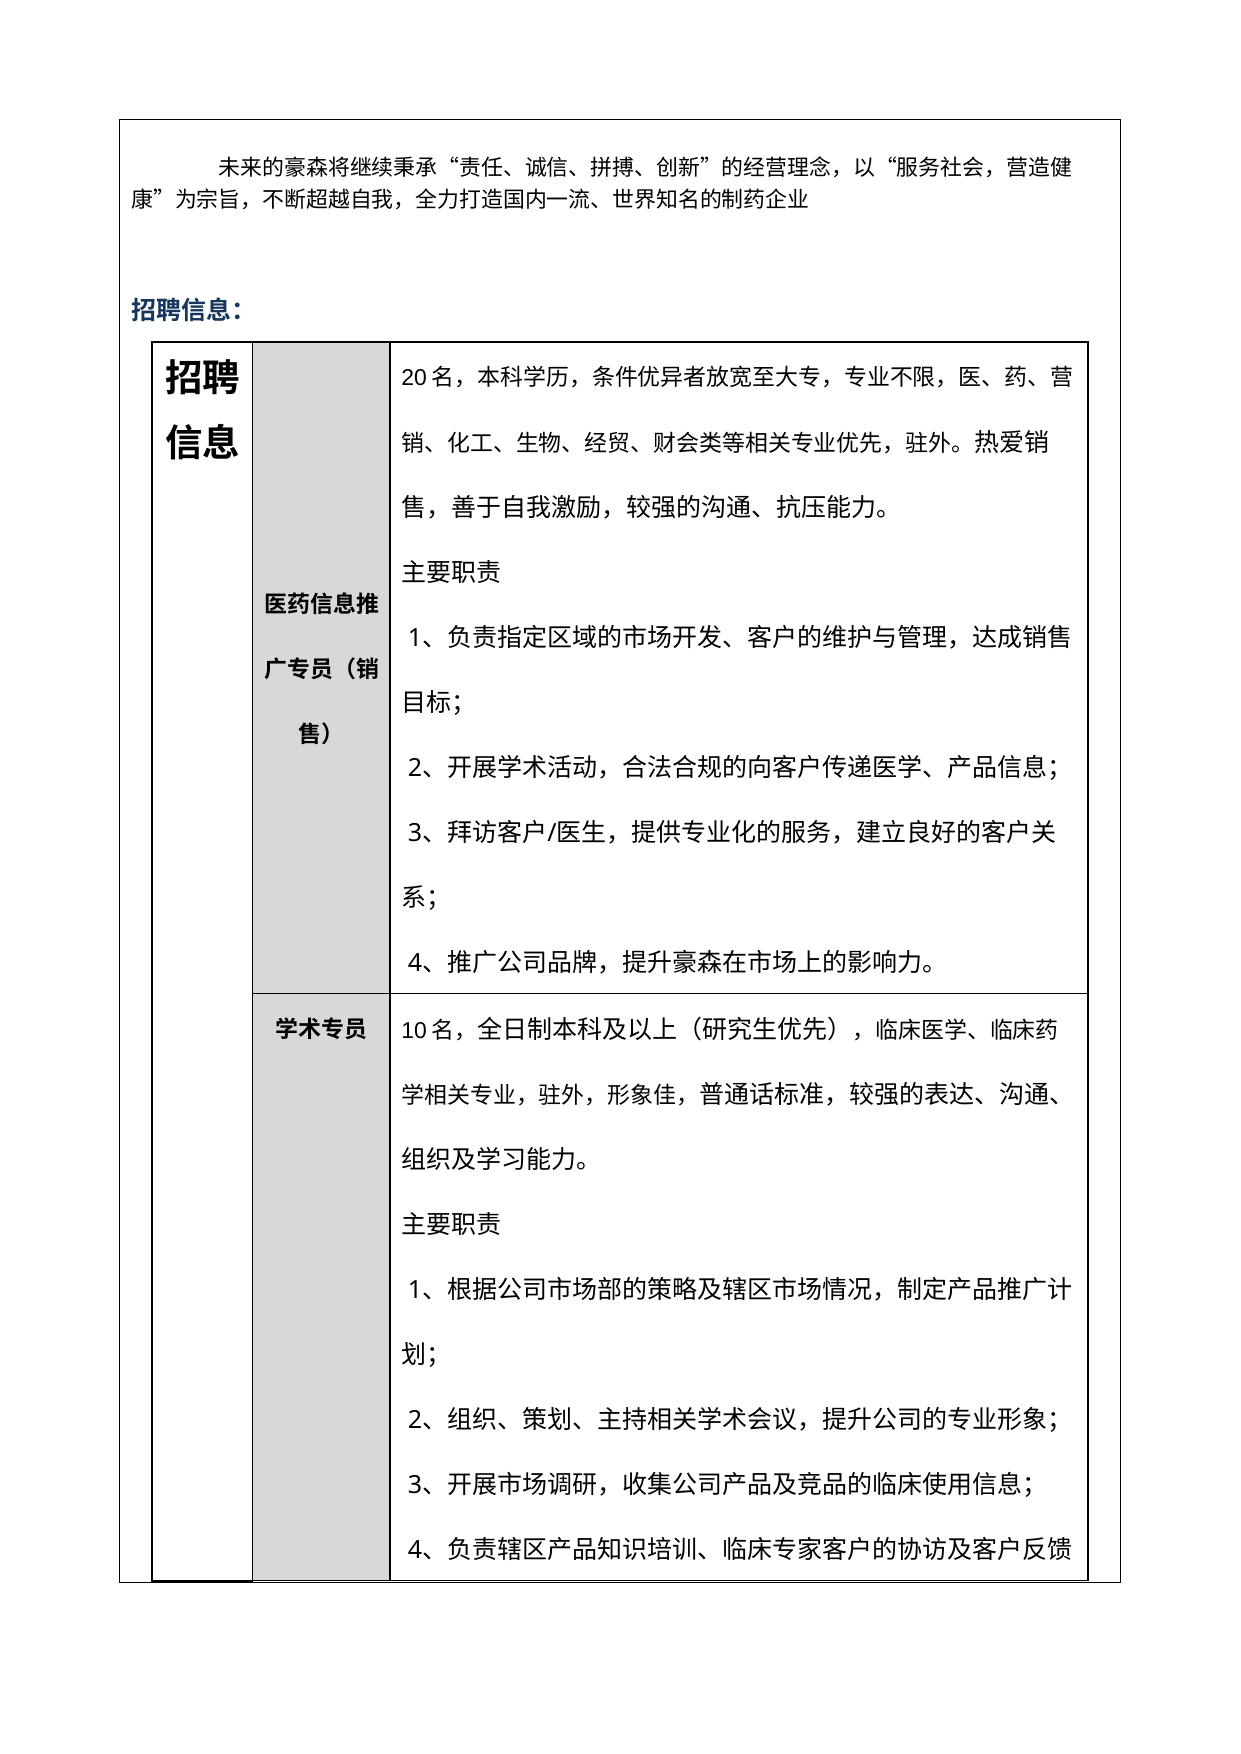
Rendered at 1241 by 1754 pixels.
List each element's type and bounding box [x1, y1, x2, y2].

table_cell [120, 120, 1120, 1582]
